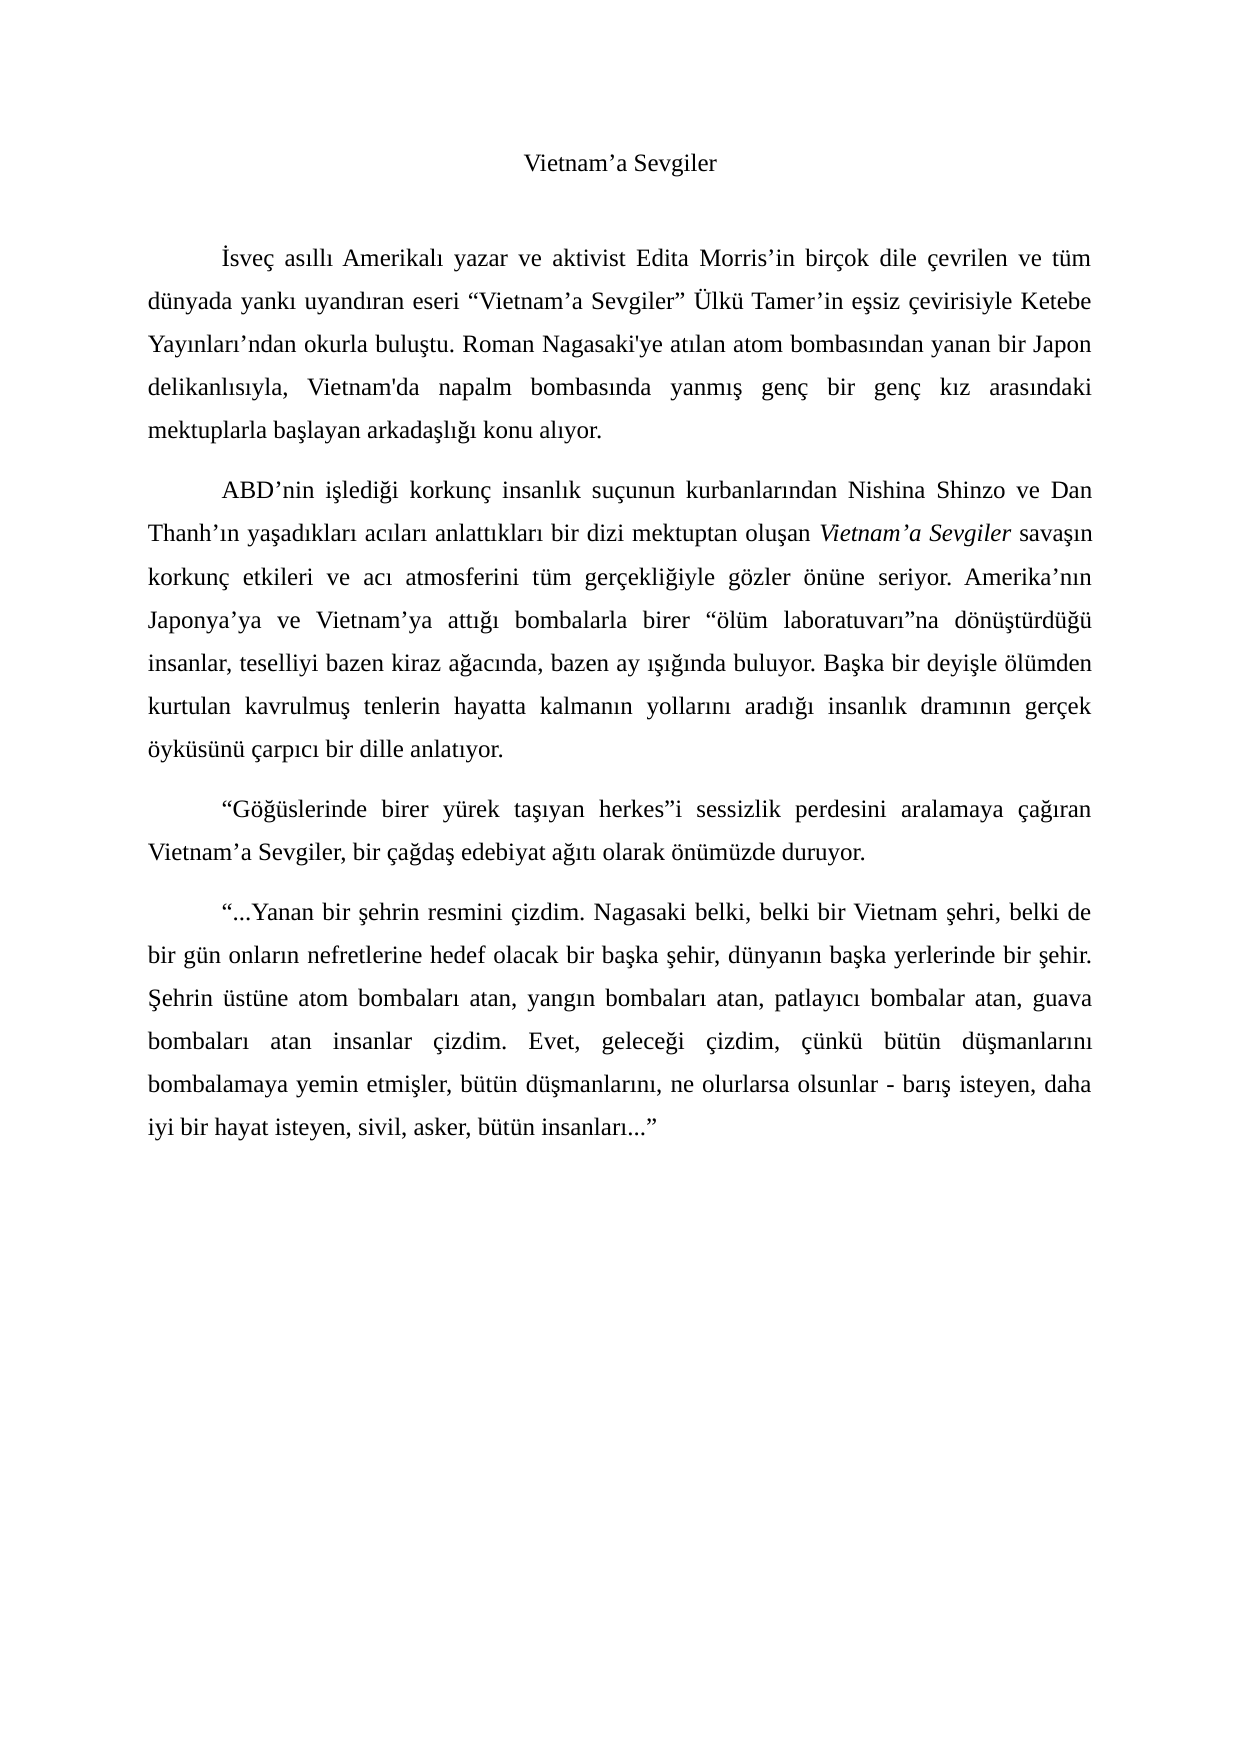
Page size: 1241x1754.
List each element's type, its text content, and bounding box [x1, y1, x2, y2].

text İsveç asıllı Amerikalı yazar ve aktivist Edita Morris’in birçok dile çevrilen ve tüm dünyada yankı uyandıran eseri “Vietnam’a Sevgiler” Ülkü Tamer’in eşsiz çevirisiyle Ketebe Yayınları’ndan okurla buluştu. Roman Nagasaki'ye atılan atom bombasından yanan bir Japon delikanlısıyla, Vietnam'da napalm bombasında yanmış genç bir genç kız arasındaki mektuplarla başlayan arkadaşlığı konu alıyor. [148, 243, 1093, 444]
text “...Yanan bir şehrin resmini çizdim. Nagasaki belki, belki bir Vietnam şehri, belki de bir gün onların nefretlerine hedef olacak bir başka şehir, dünyanın başka yerlerinde bir şehir. Şehrin üstüne atom bombaları atan, yangın bombaları atan, patlayıcı bombalar atan, guava bombaları atan insanlar çizdim. Evet, geleceği çizdim, çünkü bütün düşmanlarını bombalamaya yemin etmişler, bütün düşmanlarını, ne olurlarsa olsunlar - barış isteyen, daha iyi bir hayat isteyen, sivil, asker, bütün insanları...” [148, 897, 1093, 1141]
text “Göğüslerinde birer yürek taşıyan herkes”i sessizlik perdesini aralamaya çağıran Vietnam’a Sevgiler, bir çağdaş edebiyat ağıtı olarak önümüzde duruyor. [148, 794, 1093, 866]
text Vietnam’a Sevgiler [148, 148, 1093, 176]
text ABD’nin işlediği korkunç insanlık suçunun kurbanlarından Nishina Shinzo ve Dan Thanh’ın yaşadıkları acıları anlattıkları bir dizi mektuptan oluşan Vietnam’a Sevgiler savaşın korkunç etkileri ve acı atmosferini tüm gerçekliğiyle gözler önüne seriyor. Amerika’nın Japonya’ya ve Vietnam’ya attığı bombalarla birer “ölüm laboratuvarı”na dönüştürdüğü insanlar, teselliyi bazen kiraz ağacında, bazen ay ışığında buluyor. Başka bir deyişle ölümden kurtulan kavrulmuş tenlerin hayatta kalmanın yollarını aradığı insanlık dramının gerçek öyküsünü çarpıcı bir dille anlatıyor. [148, 475, 1093, 763]
